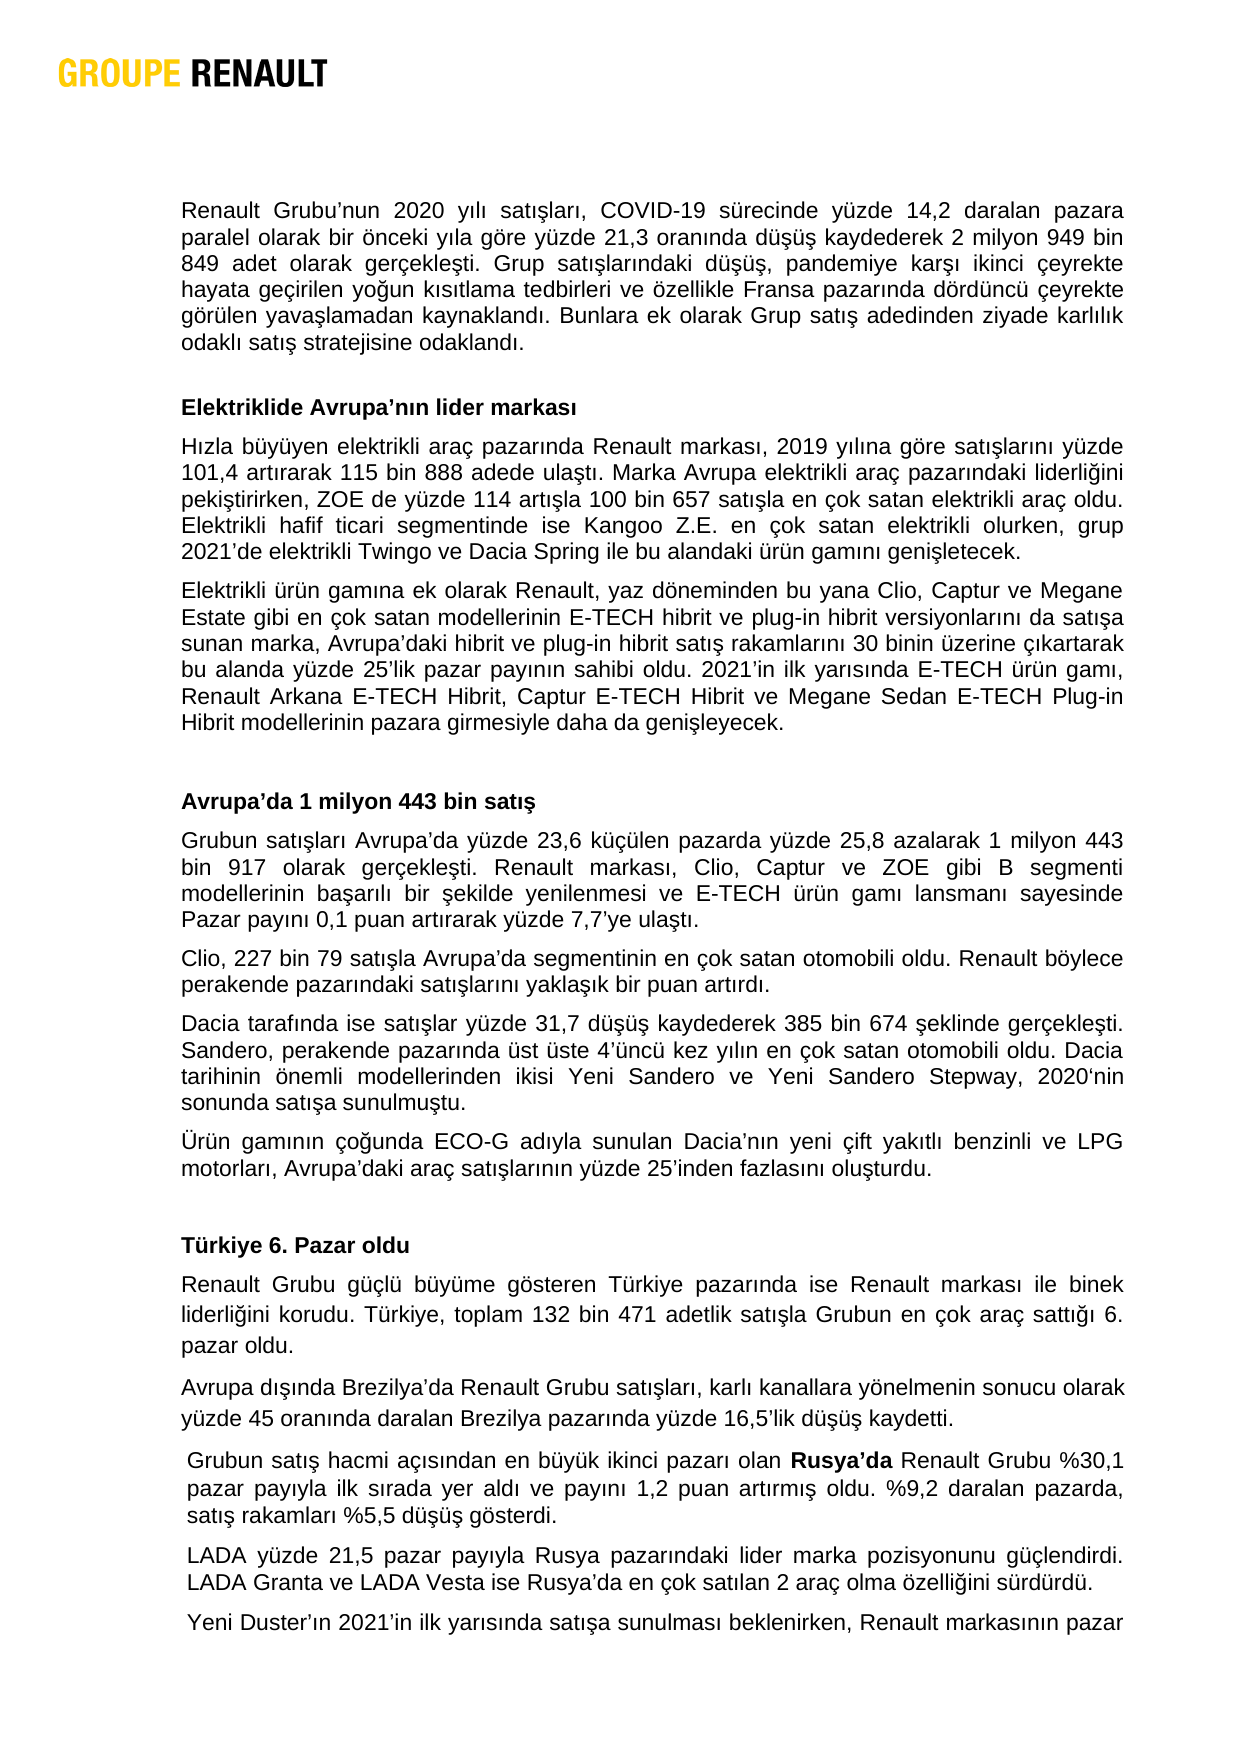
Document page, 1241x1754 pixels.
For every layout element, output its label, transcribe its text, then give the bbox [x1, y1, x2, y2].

picture [58, 58, 328, 87]
list Elektriklide Avrupa’nın lider markası [181, 368, 1124, 420]
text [187, 1609, 1124, 1636]
list Türkiye 6. Pazar oldu [181, 1232, 1124, 1259]
list Clio, 227 bin 79 satışla Avrupa’da segmentinin en çok satan otomobili oldu. Renault böylece perakende pazarındaki satışlarını yaklaşık bir puan artırdı. [181, 945, 1124, 998]
text Avrupa dışında Brezilya’da Renault Grubu satışları, karlı kanallara yönelmenin sonucu olarak yüzde 45 oranında daralan Brezilya pazarında yüzde 16,5’lik düşüş kaydetti. [181, 1374, 1126, 1431]
text Renault Grubu güçlü büyüme gösteren Türkiye pazarında ise Renault markası ile binek liderliğini korudu. Türkiye, toplam 132 bin 471 adetlik satışla Grubun en çok araç sattığı 6. pazar oldu. [181, 1271, 1124, 1358]
list Renault Grubu’nun 2020 yılı satışları, COVID-19 sürecinde yüzde 14,2 daralan pazara paralel olarak bir önceki yıla göre yüzde 21,3 oranında düşüş kaydederek 2 milyon 949 bin 849 adet olarak gerçekleşti. Grup satışlarındaki düşüş, pandemiye karşı ikinci çeyrekte hayata geçirilen yoğun kısıtlama tedbirleri ve özellikle Fransa pazarında dördüncü çeyrekte görülen yavaşlamadan kaynaklandı. Bunlara ek olarak Grup satış adedinden ziyade karlılık odaklı satış stratejisine odaklandı. [181, 197, 1124, 355]
list Elektrikli ürün gamına ek olarak Renault, yaz döneminden bu yana Clio, Captur ve Megane Estate gibi en çok satan modellerinin E-TECH hibrit ve plug-in hibrit versiyonlarını da satışa sunan marka, Avrupa’daki hibrit ve plug-in hibrit satış rakamlarını 30 binin üzerine çıkartarak bu alanda yüzde 25’lik pazar payının sahibi oldu. 2021’in ilk yarısında E-TECH ürün gamı, Renault Arkana E-TECH Hibrit, Captur E-TECH Hibrit ve Megane Sedan E-TECH Plug-in Hibrit modellerinin pazara girmesiyle daha da genişleyecek. [181, 577, 1124, 735]
list Hızla büyüyen elektrikli araç pazarında Renault markası, 2019 yılına göre satışlarını yüzde 101,4 artırarak 115 bin 888 adede ulaştı. Marka Avrupa elektrikli araç pazarındaki liderliğini pekiştirirken, ZOE de yüzde 114 artışla 100 bin 657 satışla en çok satan elektrikli araç oldu. Elektrikli hafif ticari segmentinde ise Kangoo Z.E. en çok satan elektrikli olurken, grup 2021’de elektrikli Twingo ve Dacia Spring ile bu alandaki ürün gamını genişletecek. [181, 433, 1124, 565]
list Dacia tarafında ise satışlar yüzde 31,7 düşüş kaydederek 385 bin 674 şeklinde gerçekleşti. Sandero, perakende pazarında üst üste 4’üncü kez yılın en çok satan otomobili oldu. Dacia tarihinin önemli modellerinden ikisi Yeni Sandero ve Yeni Sandero Stepway, 2020‘nin sonunda satışa sunulmuştu. [181, 1010, 1124, 1116]
list Ürün gamının çoğunda ECO-G adıyla sunulan Dacia’nın yeni çift yakıtlı benzinli ve LPG motorları, Avrupa’daki araç satışlarının yüzde 25’inden fazlasını oluşturdu. [181, 1128, 1124, 1181]
text LADA yüzde 21,5 pazar payıyla Rusya pazarındaki lider marka pozisyonunu güçlendirdi. LADA Granta ve LADA Vesta ise Rusya’da en çok satılan 2 araç olma özelliğini sürdürdü. [187, 1542, 1124, 1596]
list Grubun satışları Avrupa’da yüzde 23,6 küçülen pazarda yüzde 25,8 azalarak 1 milyon 443 bin 917 olarak gerçekleşti. Renault markası, Clio, Captur ve ZOE gibi B segmenti modellerinin başarılı bir şekilde yenilenmesi ve E-TECH ürün gamı lansmanı sayesinde Pazar payını 0,1 puan artırarak yüzde 7,7’ye ulaştı. [181, 827, 1124, 933]
list Avrupa’da 1 milyon 443 bin satış [181, 788, 1124, 815]
text Grubun satış hacmi açısından en büyük ikinci pazarı olan Rusya’da Renault Grubu %30,1 pazar payıyla ilk sırada yer aldı ve payını 1,2 puan artırmış oldu. %9,2 daralan pazarda, satış rakamları %5,5 düşüş gösterdi. [187, 1447, 1124, 1528]
